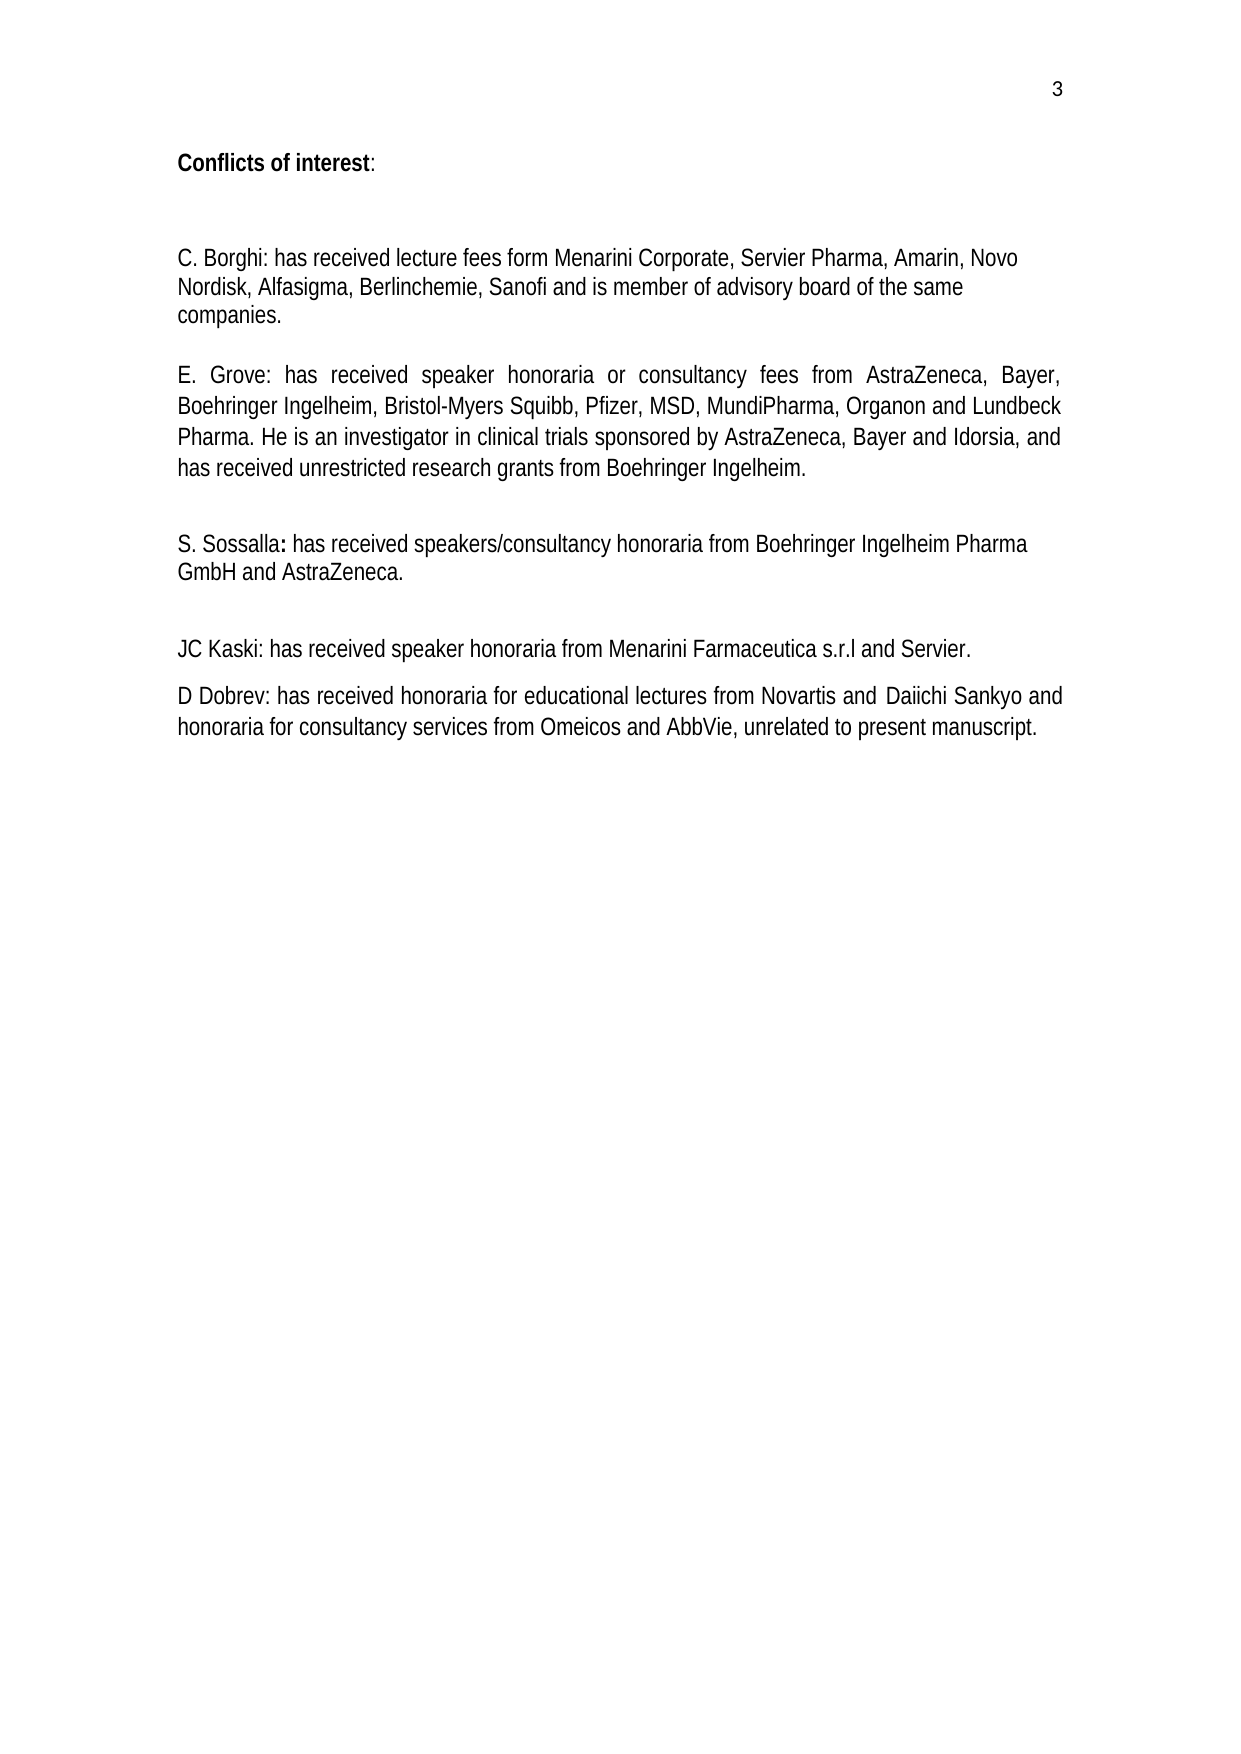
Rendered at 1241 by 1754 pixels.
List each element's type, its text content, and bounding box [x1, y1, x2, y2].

text JC Kaski: has received speaker honoraria from Menarini Farmaceutica s.r.l and Servier. [177, 634, 1063, 662]
list E. Grove: has received speaker honoraria or consultancy fees from AstraZeneca, Bayer, Boehringer Ingelheim, Bristol-Myers Squibb, Pfizer, MSD, MundiPharma, Organon and Lundbeck Pharma. He is an investigator in clinical trials sponsored by AstraZeneca, Bayer and Idorsia, and has received unrestricted research grants from Boehringer Ingelheim. [177, 360, 1063, 481]
text C. Borghi: has received lecture fees form Menarini Corporate, Servier Pharma, Amarin, Novo Nordisk, Alfasigma, Berlinchemie, Sanofi and is member of advisory board of the same companies. [177, 243, 1063, 329]
text S. Sossalla: has received speakers/consultancy honoraria from Boehringer Ingelheim Pharma GmbH and AstraZeneca. [177, 529, 1063, 586]
text D Dobrev: has received honoraria for educational lectures from Novartis and Daiichi Sankyo and honoraria for consultancy services from Omeicos and AbbVie, unrelated to present manuscript. [177, 681, 1063, 741]
text Conflicts of interest: [177, 148, 1063, 176]
